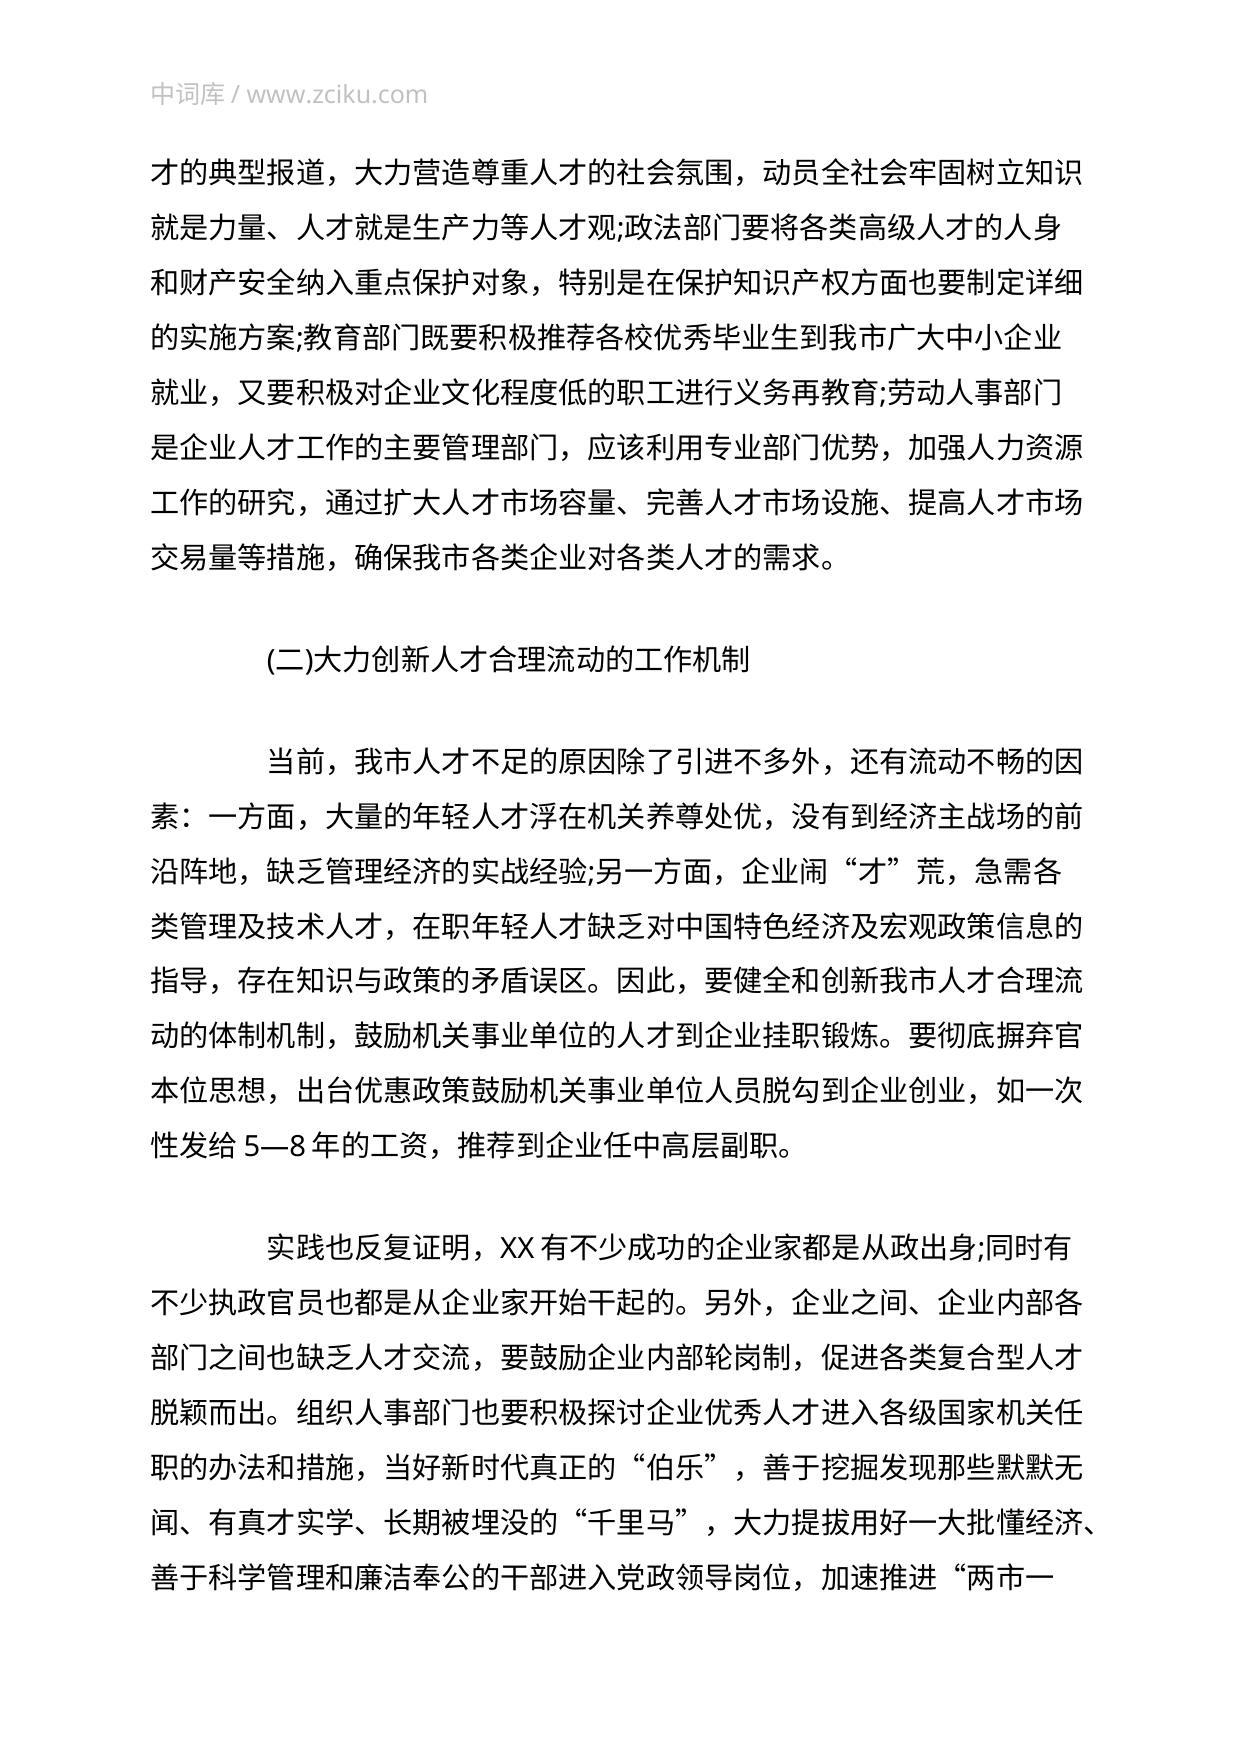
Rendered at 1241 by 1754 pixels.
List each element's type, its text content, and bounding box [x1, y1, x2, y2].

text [150, 1225, 1090, 1596]
text (二)大力创新人才合理流动的工作机制 [150, 636, 1090, 679]
text 当前，我市人才不足的原因除了引进不多外，还有流动不畅的因素：一方面，大量的年轻人才浮在机关养尊处优，没有到经济主战场的前沿阵地，缺乏管理经济的实战经验;另一方面，企业闹“才”荒，急需各类管理及技术人才，在职年轻人才缺乏对中国特色经济及宏观政策信息的指导，存在知识与政策的矛盾误区。因此，要健全和创新我市人才合理流动的体制机制，鼓励机关事业单位的人才到企业挂职锻炼。要彻底摒弃官本位思想，出台优惠政策鼓励机关事业单位人员脱勾到企业创业，如一次性发给5—8年的工资，推荐到企业任中高层副职。 [150, 738, 1090, 1165]
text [150, 150, 1090, 577]
